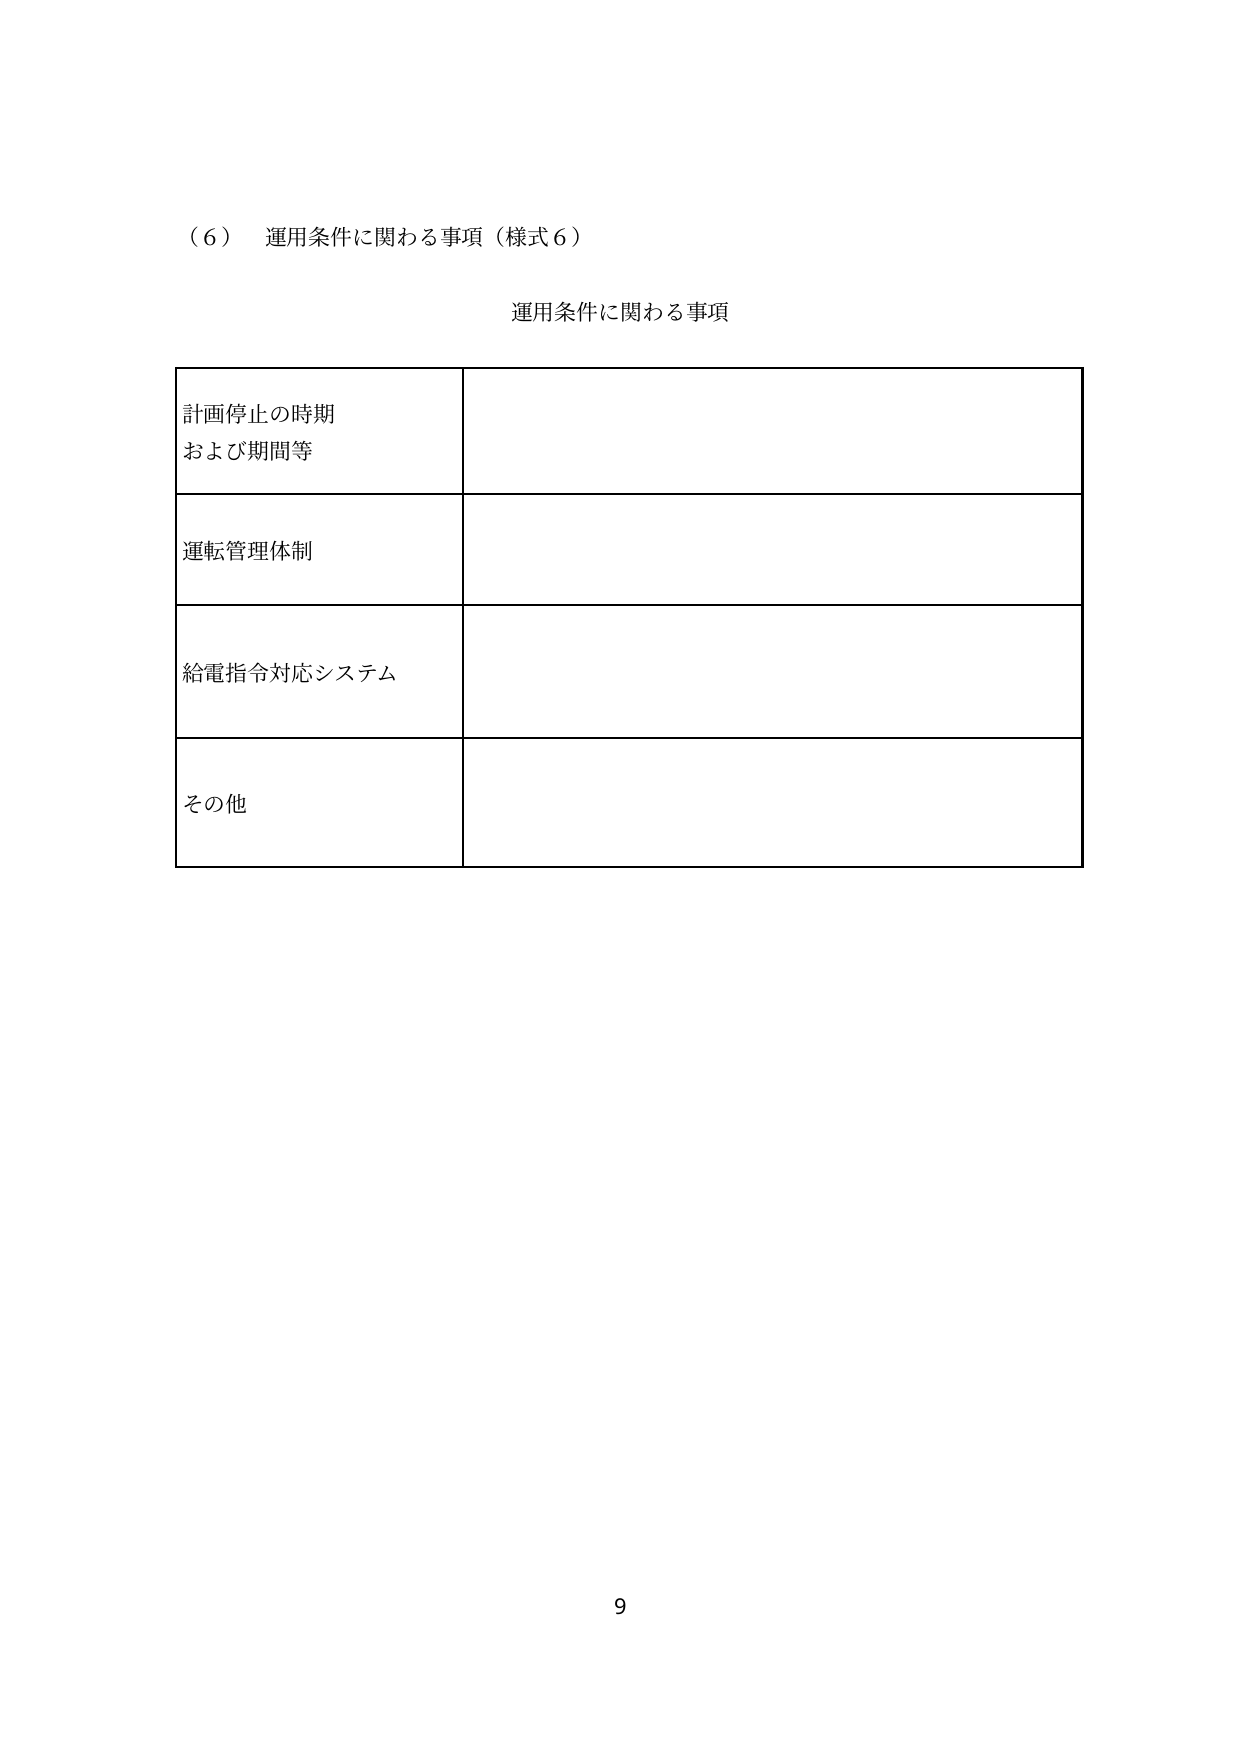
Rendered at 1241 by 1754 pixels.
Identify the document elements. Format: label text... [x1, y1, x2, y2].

table_cell 給電指令対応システム [177, 606, 462, 737]
table_cell [464, 739, 1081, 866]
table_cell [464, 495, 1081, 604]
text 運用条件に関わる事項 [177, 292, 1063, 329]
table_header [464, 369, 1081, 492]
table_cell [464, 606, 1081, 737]
table_cell 運転管理体制 [177, 495, 462, 604]
table_cell その他 [177, 739, 462, 866]
table_header 計画停止の時期 および期間等 [177, 369, 462, 492]
text （６） 運用条件に関わる事項（様式６） [177, 217, 1063, 254]
